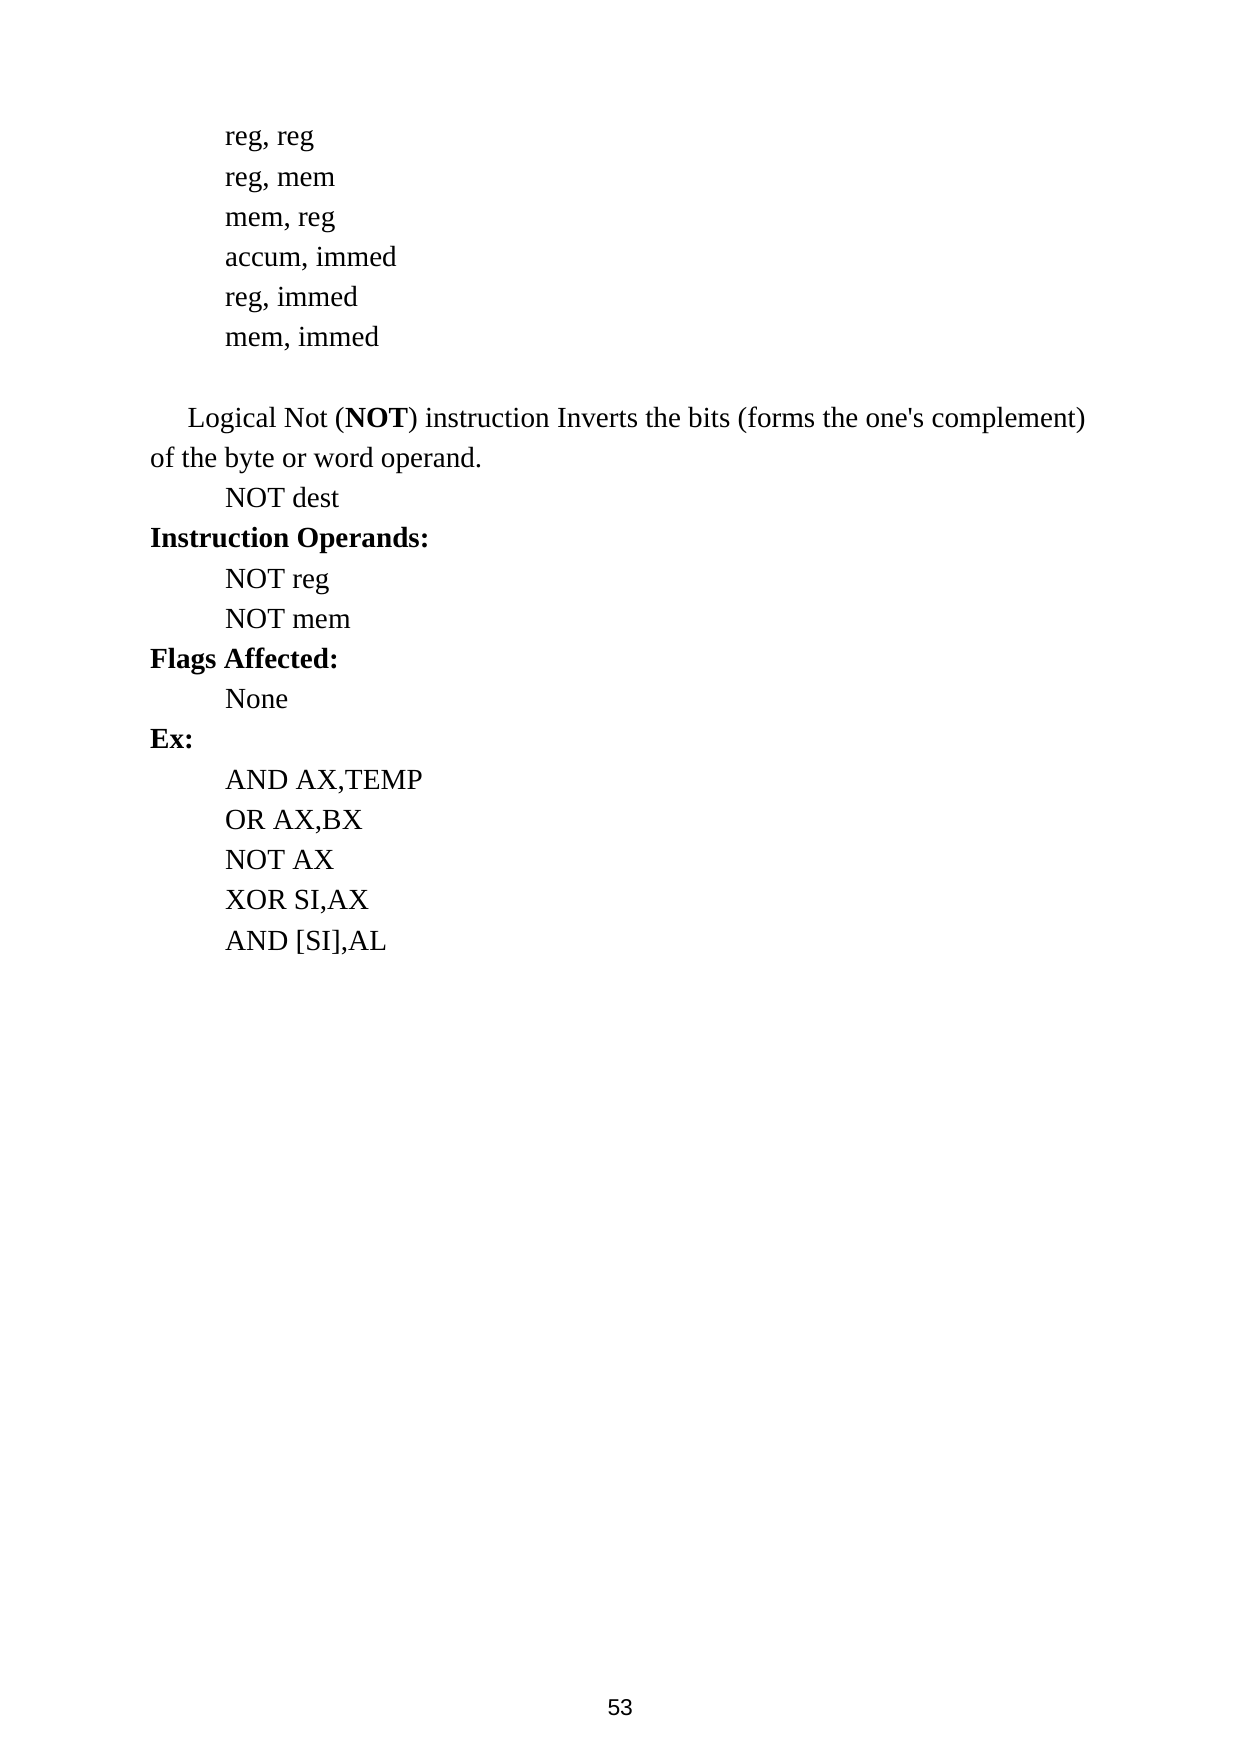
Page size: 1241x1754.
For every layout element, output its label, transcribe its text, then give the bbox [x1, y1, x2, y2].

text Ex: [150, 722, 1090, 755]
text AND [SI],AL [150, 923, 1090, 956]
text mem, immed [225, 319, 1090, 353]
text reg, mem [225, 159, 1090, 192]
text Logical Not (NOT) instruction Inverts the bits (forms the one's complement) of the byte or word operand. [150, 400, 1090, 474]
text Flags Affected: [150, 641, 1090, 675]
text NOT AX [150, 842, 1090, 876]
text NOT reg [225, 561, 1090, 594]
text NOT dest [150, 480, 1090, 514]
text NOT mem [225, 601, 1090, 634]
text mem, reg [225, 199, 1090, 232]
text None [150, 681, 1090, 715]
text reg, reg [225, 118, 1090, 152]
text XOR SI,AX [150, 882, 1090, 916]
text AND AX,TEMP [150, 762, 1090, 795]
text accum, immed [225, 239, 1090, 273]
text reg, immed [225, 279, 1090, 313]
text OR AX,BX [150, 802, 1090, 836]
text Instruction Operands: [150, 521, 1090, 554]
